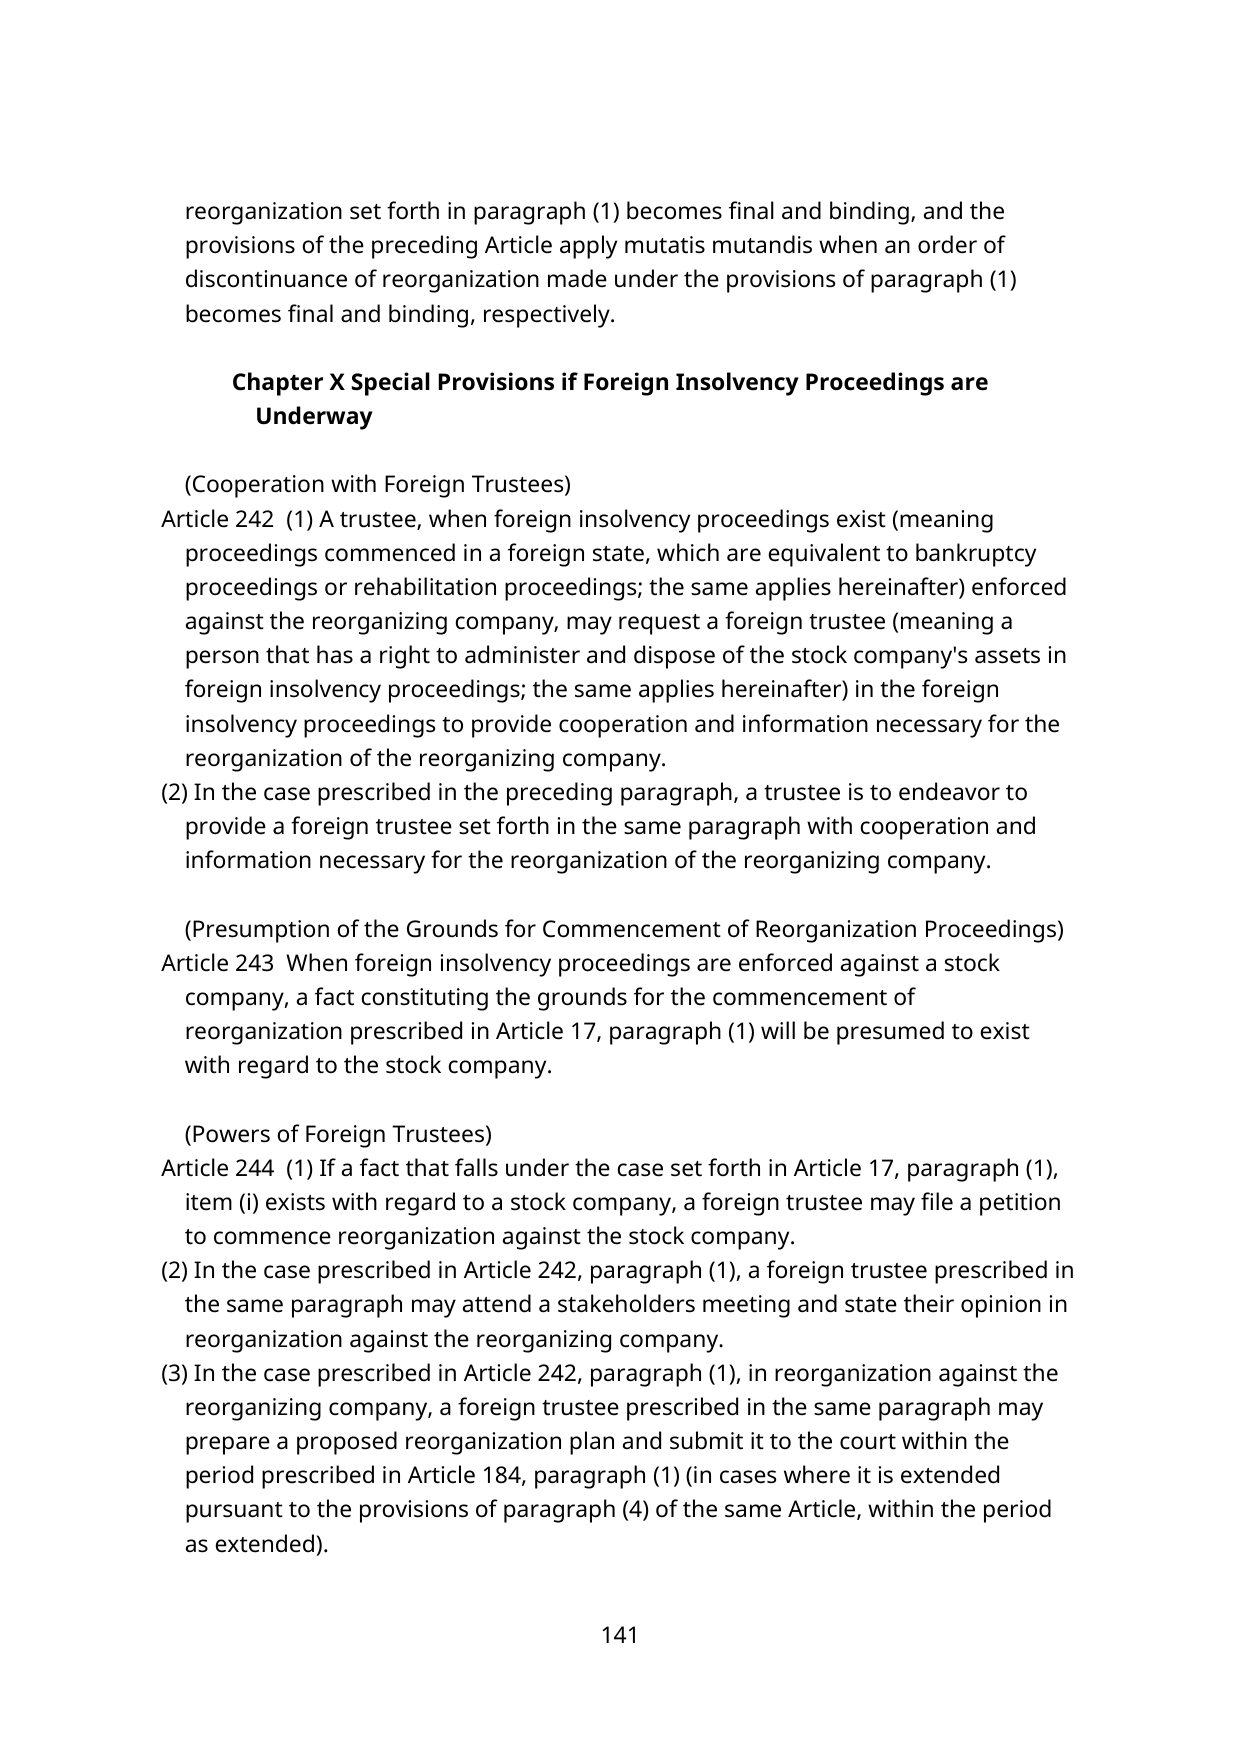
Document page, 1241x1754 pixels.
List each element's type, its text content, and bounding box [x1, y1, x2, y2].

text (2) In the case prescribed in the preceding paragraph, a trustee is to endeavor to provide a foreign trustee set forth in the same paragraph with cooperation and information necessary for the reorganization of the reorganizing company. [161, 774, 1079, 877]
text Chapter X Special Provisions if Foreign Insolvency Proceedings are Underway [230, 364, 1079, 433]
text (Presumption of the Grounds for Commencement of Reorganization Proceedings) [184, 911, 1079, 945]
text Article 242 (1) A trustee, when foreign insolvency proceedings exist (meaning proceedings commenced in a foreign state, which are equivalent to bankruptcy proceedings or rehabilitation proceedings; the same applies hereinafter) enforced against the reorganizing company, may request a foreign trustee (meaning a person that has a right to administer and dispose of the stock company's assets in foreign insolvency proceedings; the same applies hereinafter) in the foreign insolvency proceedings to provide cooperation and information necessary for the reorganization of the reorganizing company. [161, 501, 1079, 774]
text (Cooperation with Foreign Trustees) [184, 467, 1079, 501]
text (2) In the case prescribed in Article 242, paragraph (1), a foreign trustee prescribed in the same paragraph may attend a stakeholders meeting and state their opinion in reorganization against the reorganizing company. [161, 1253, 1079, 1355]
text (Powers of Foreign Trustees) [184, 1116, 1079, 1150]
text (3) In the case prescribed in Article 242, paragraph (1), in reorganization against the reorganizing company, a foreign trustee prescribed in the same paragraph may prepare a proposed reorganization plan and submit it to the court within the period prescribed in Article 184, paragraph (1) (in cases where it is extended pursuant to the provisions of paragraph (4) of the same Article, within the period as extended). [161, 1355, 1079, 1560]
text Article 243 When foreign insolvency proceedings are enforced against a stock company, a fact constituting the grounds for the commencement of reorganization prescribed in Article 17, paragraph (1) will be presumed to exist with regard to the stock company. [161, 945, 1079, 1082]
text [161, 194, 1079, 330]
text Article 244 (1) If a fact that falls under the case set forth in Article 17, paragraph (1), item (i) exists with regard to a stock company, a foreign trustee may file a petition to commence reorganization against the stock company. [161, 1150, 1079, 1253]
